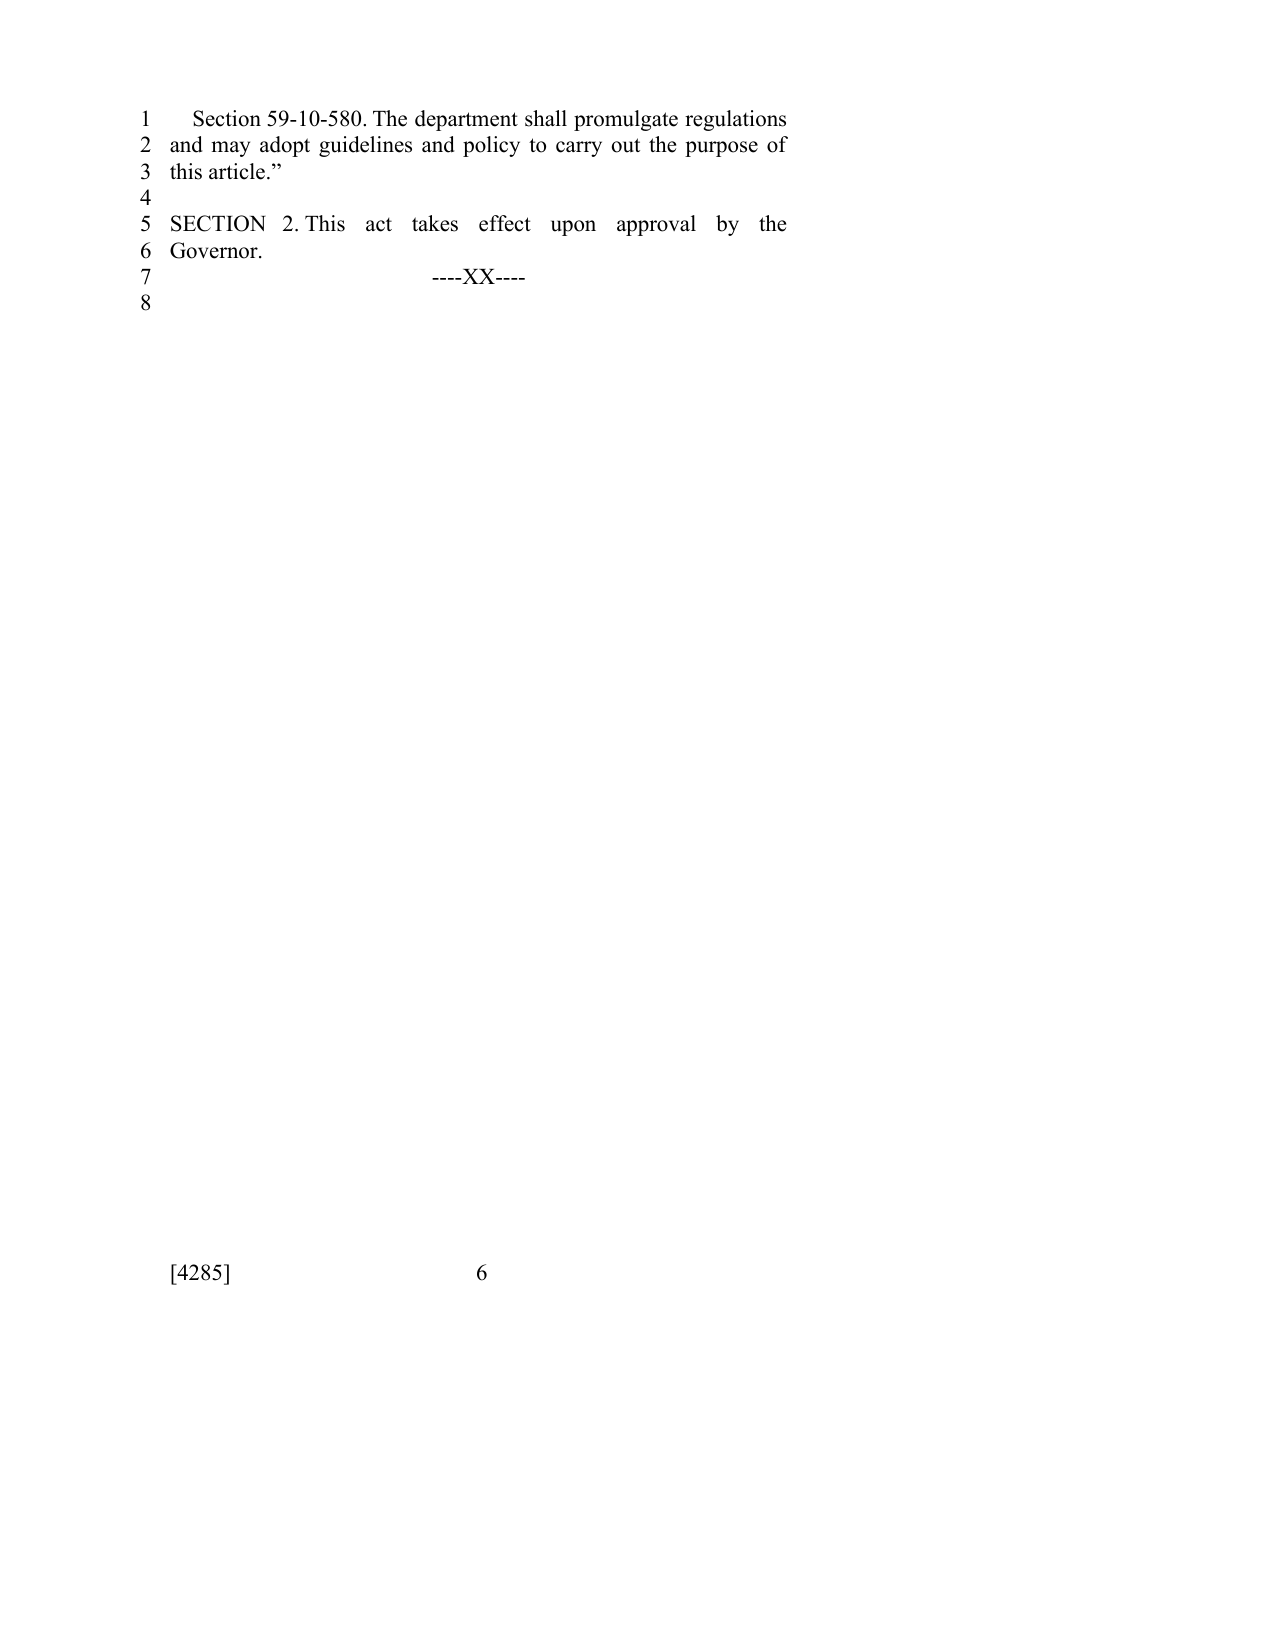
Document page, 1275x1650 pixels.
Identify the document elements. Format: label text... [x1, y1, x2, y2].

text SECTION 2. This act takes effect upon approval by the Governor. [169, 210, 787, 263]
text Section 59-10-580. The department shall promulgate regulations and may adopt guidelines and policy to carry out the purpose of this article.” [169, 105, 787, 184]
text ----XX---- [169, 263, 787, 289]
